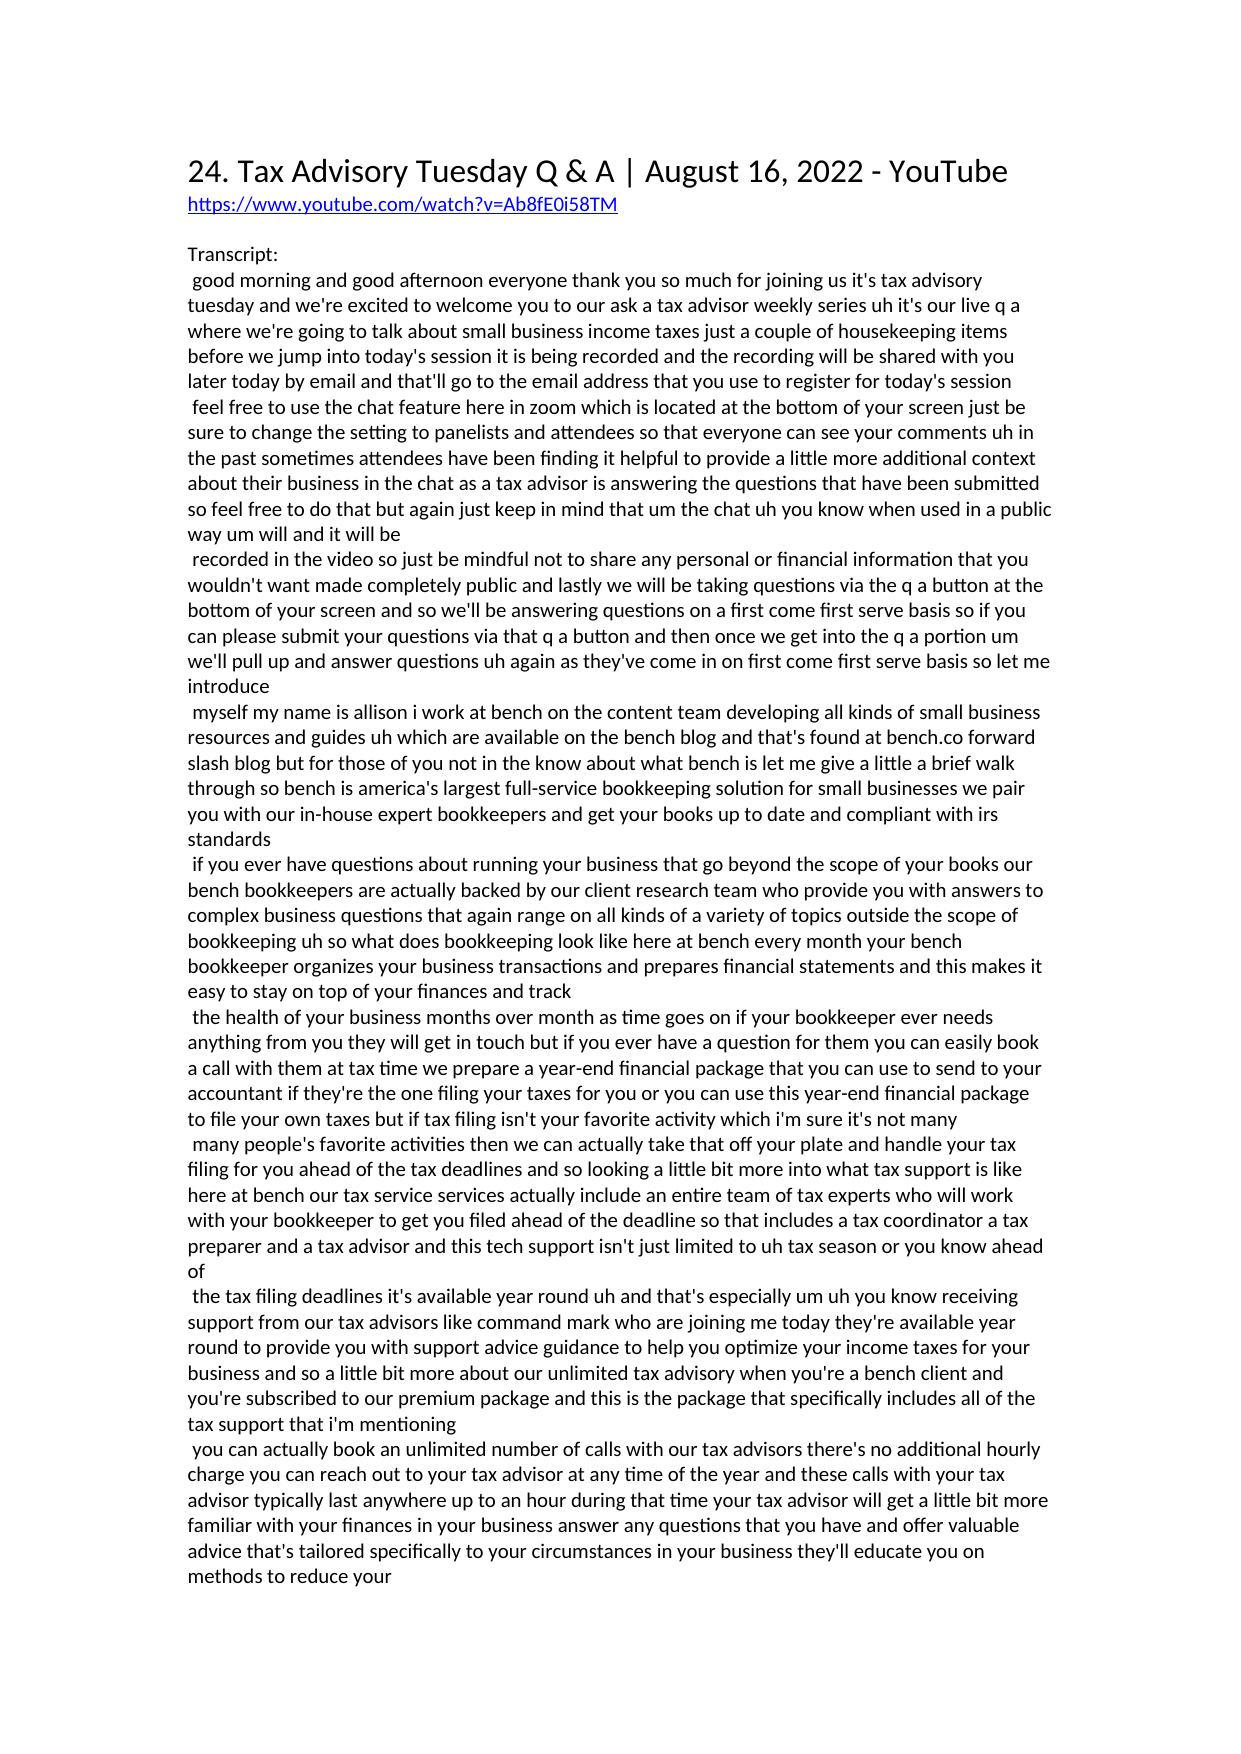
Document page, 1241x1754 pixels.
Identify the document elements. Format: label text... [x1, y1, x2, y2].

text the tax filing deadlines it's available year round uh and that's especially um uh you know receiving support from our tax advisors like command mark who are joining me today they're available year round to provide you with support advice guidance to help you optimize your income taxes for your business and so a little bit more about our unlimited tax advisory when you're a bench client and you're subscribed to our premium package and this is the package that specifically includes all of the tax support that i'm mentioning [187, 1284, 1053, 1436]
text feel free to use the chat feature here in zoom which is located at the bottom of your screen just be sure to change the setting to panelists and attendees so that everyone can see your comments uh in the past sometimes attendees have been finding it helpful to provide a little more additional context about their business in the chat as a tax advisor is answering the questions that have been submitted so feel free to do that but again just keep in mind that um the chat uh you know when used in a public way um will and it will be [187, 394, 1053, 547]
text many people's favorite activities then we can actually take that off your plate and handle your tax filing for you ahead of the tax deadlines and so looking a little bit more into what tax support is like here at bench our tax service services actually include an entire team of tax experts who will work with your bookkeeper to get you filed ahead of the deadline so that includes a tax coordinator a tax preparer and a tax advisor and this tech support isn't just limited to uh tax season or you know ahead of [187, 1131, 1053, 1284]
text Transcript: [187, 242, 1053, 267]
text if you ever have questions about running your business that go beyond the scope of your books our bench bookkeepers are actually backed by our client research team who provide you with answers to complex business questions that again range on all kinds of a variety of topics outside the scope of bookkeeping uh so what does bookkeeping look like here at bench every month your bench bookkeeper organizes your business transactions and prepares financial statements and this makes it easy to stay on top of your finances and track [187, 852, 1053, 1004]
text the health of your business months over month as time goes on if your bookkeeper ever needs anything from you they will get in touch but if you ever have a question for them you can easily book a call with them at tax time we prepare a year-end financial package that you can use to send to your accountant if they're the one filing your taxes for you or you can use this year-end financial package to file your own taxes but if tax filing isn't your favorite activity which i'm sure it's not many [187, 1004, 1053, 1131]
text myself my name is allison i work at bench on the content team developing all kinds of small business resources and guides uh which are available on the bench blog and that's found at bench.co forward slash blog but for those of you not in the know about what bench is let me give a little a brief walk through so bench is america's largest full-service bookkeeping solution for small businesses we pair you with our in-house expert bookkeepers and get your books up to date and compliant with irs standards [187, 699, 1053, 852]
list Tax Advisory Tuesday Q & A | August 16, 2022 - YouTube [187, 150, 1053, 191]
text https://www.youtube.com/watch?v=Ab8fE0i58TM [187, 191, 1053, 216]
text good morning and good afternoon everyone thank you so much for joining us it's tax advisory tuesday and we're excited to welcome you to our ask a tax advisor weekly series uh it's our live q a where we're going to talk about small business income taxes just a couple of housekeeping items before we jump into today's session it is being recorded and the recording will be shared with you later today by email and that'll go to the email address that you use to register for today's session [187, 267, 1053, 394]
text recorded in the video so just be mindful not to share any personal or financial information that you wouldn't want made completely public and lastly we will be taking questions via the q a button at the bottom of your screen and so we'll be answering questions on a first come first serve basis so if you can please submit your questions via that q a button and then once we get into the q a portion um we'll pull up and answer questions uh again as they've come in on first come first serve basis so let me introduce [187, 547, 1053, 699]
text you can actually book an unlimited number of calls with our tax advisors there's no additional hourly charge you can reach out to your tax advisor at any time of the year and these calls with your tax advisor typically last anywhere up to an hour during that time your tax advisor will get a little bit more familiar with your finances in your business answer any questions that you have and offer valuable advice that's tailored specifically to your circumstances in your business they'll educate you on methods to reduce your [187, 1436, 1053, 1589]
